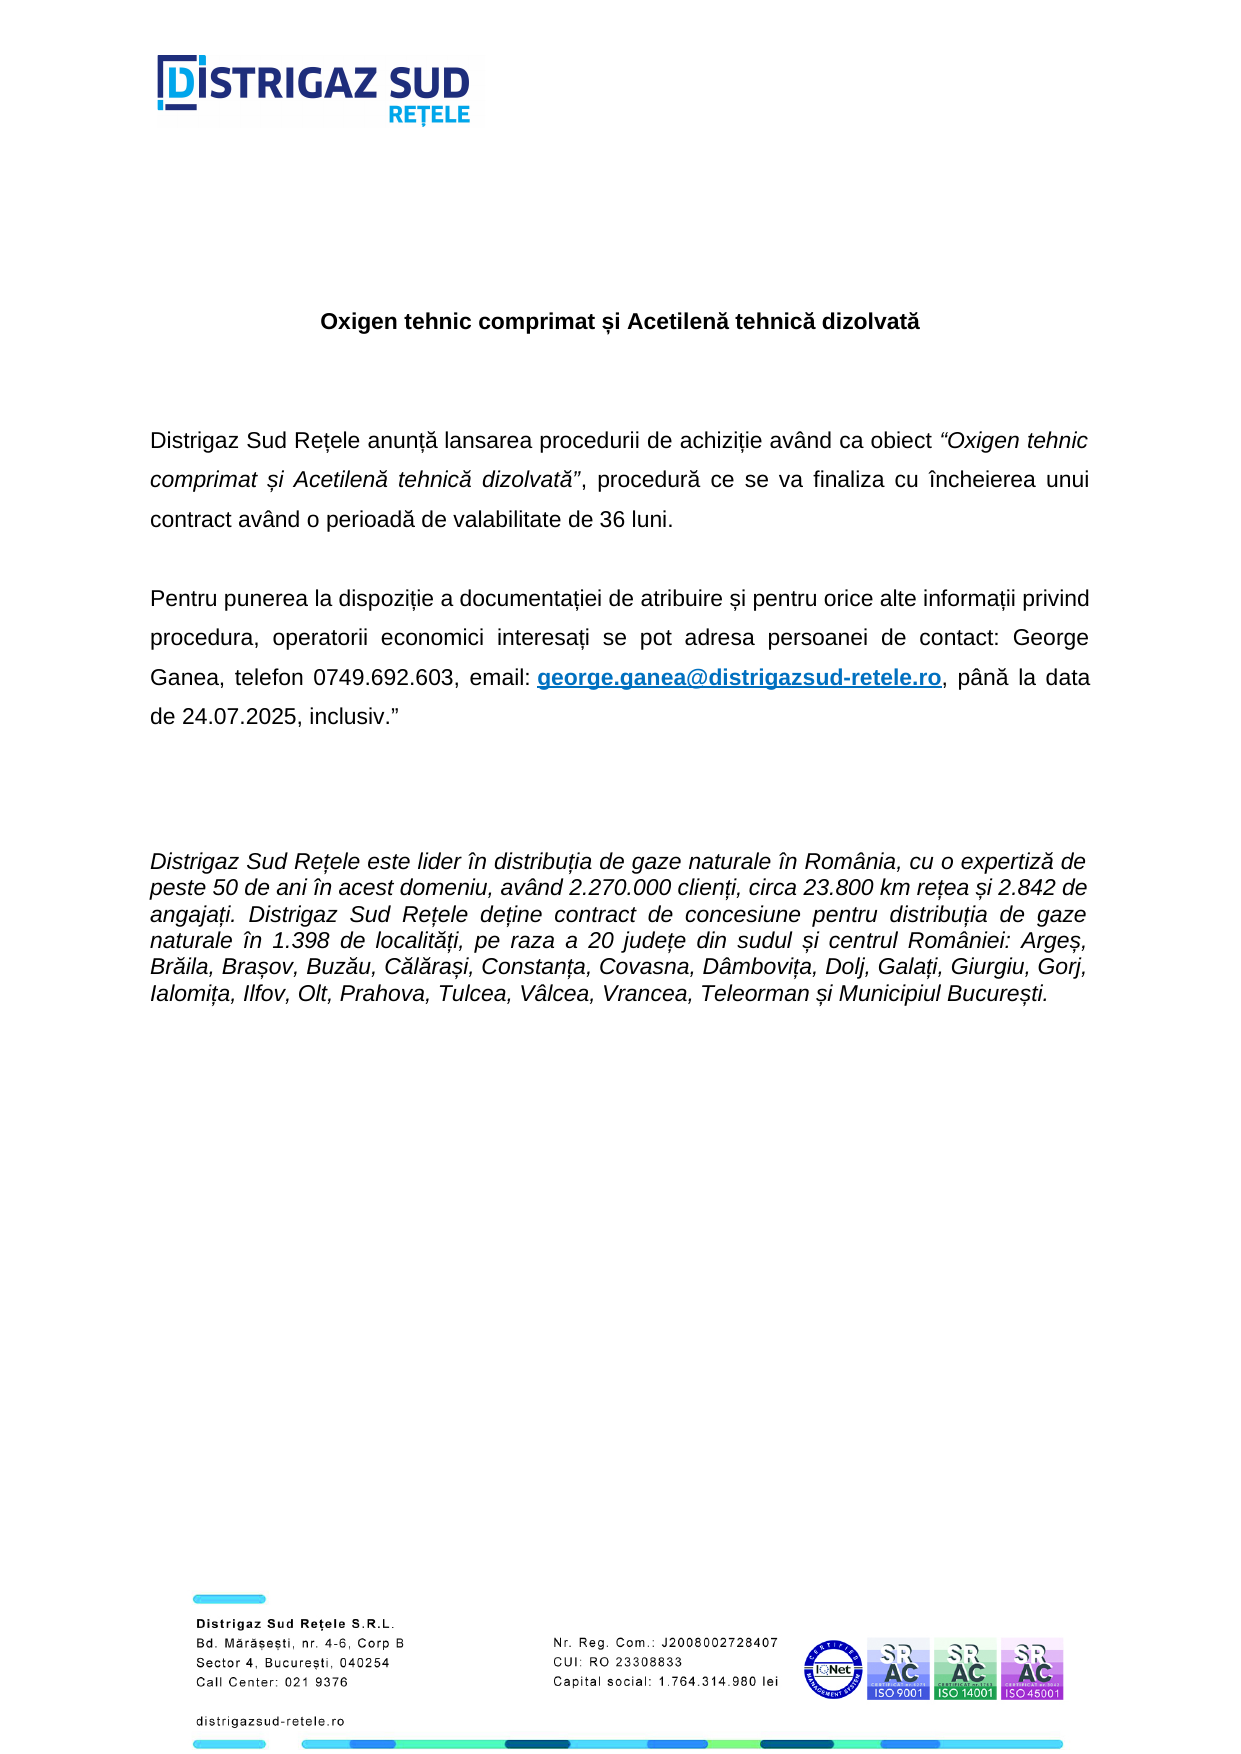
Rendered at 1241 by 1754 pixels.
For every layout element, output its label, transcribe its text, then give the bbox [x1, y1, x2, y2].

picture [157, 1590, 1095, 1750]
text Distrigaz Sud Rețele anunță lansarea procedurii de achiziție având ca obiect “Oxigen tehnic comprimat și Acetilenă tehnică dizolvată”, procedură ce se va finaliza cu încheierea unui contract având o perioadă de valabilitate de 36 luni. [150, 427, 1090, 532]
text Pentru punerea la dispoziție a documentației de atribuire și pentru orice alte informații privind procedura, operatorii economici interesați se pot adresa persoanei de contact: George Ganea, telefon 0749.692.603, email: george.ganea@distrigazsud-retele.ro, până la data de 24.07.2025, inclusiv.” [150, 584, 1090, 729]
text Distrigaz Sud Rețele este lider în distribuția de gaze naturale în România, cu o expertiză de peste 50 de ani în acest domeniu, având 2.270.000 clienți, circa 23.800 km rețea și 2.842 de angajați. Distrigaz Sud Rețele deține contract de concesiune pentru distribuția de gaze naturale în 1.398 de localități, pe raza a 20 județe din sudul și centrul României: Argeș, Brăila, Brașov, Buzău, Călărași, Constanța, Covasna, Dâmbovița, Dolj, Galați, Giurgiu, Gorj, Ialomița, Ilfov, Olt, Prahova, Tulcea, Vâlcea, Vrancea, Teleorman și Municipiul București. [150, 848, 1090, 1006]
text Oxigen tehnic comprimat și Acetilenă tehnică dizolvată [150, 308, 1090, 334]
picture [157, 55, 486, 128]
